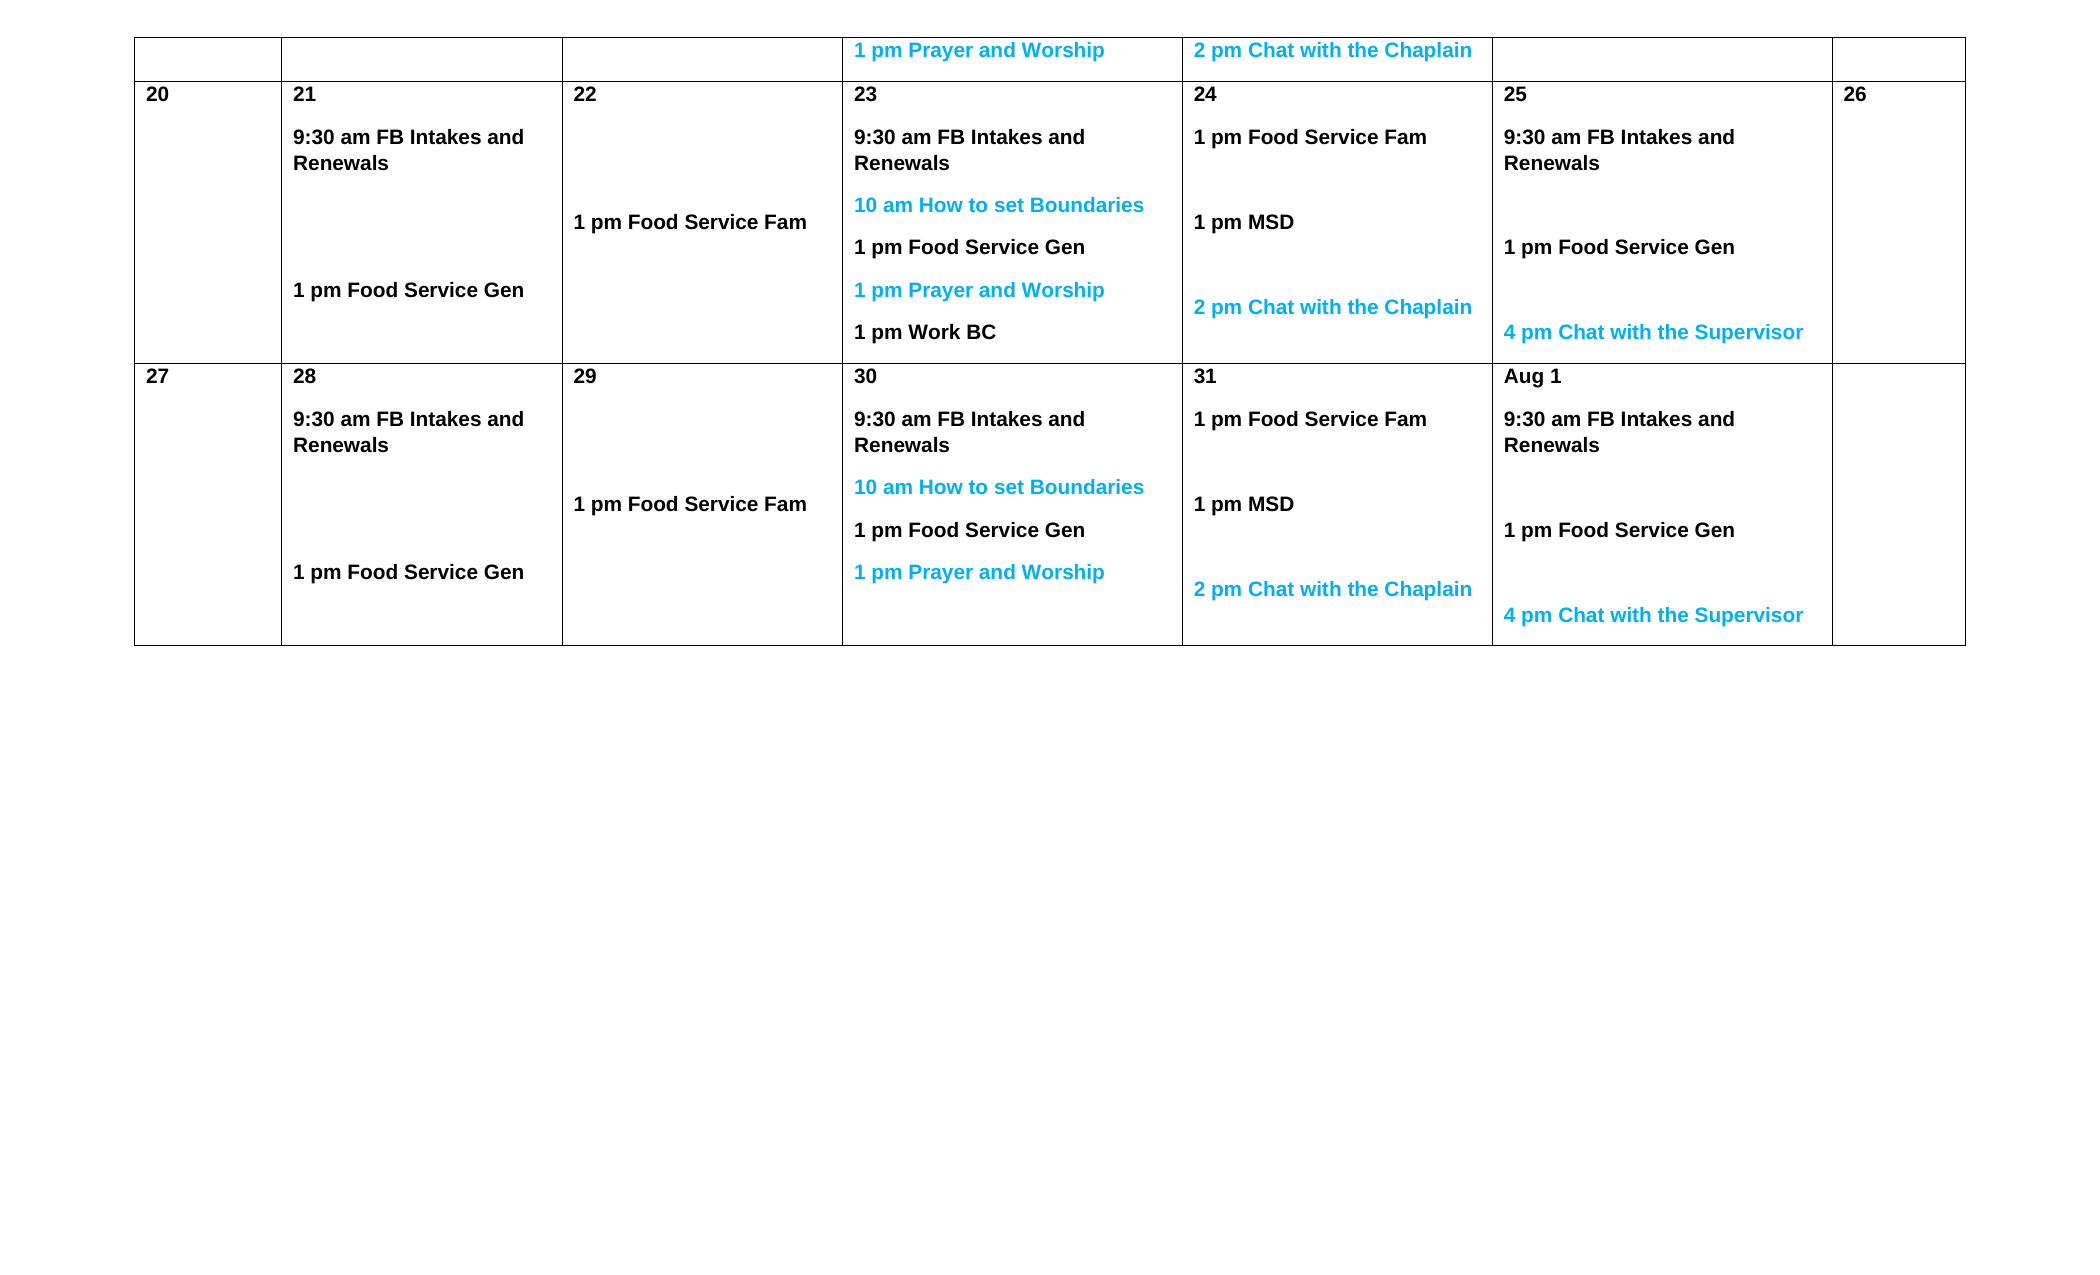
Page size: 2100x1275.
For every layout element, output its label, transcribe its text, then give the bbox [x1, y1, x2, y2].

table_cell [1183, 38, 1492, 81]
table_cell 23 9:30 am FB Intakes and Renewals 10 am How to set Boundaries 1 pm Food Service Gen 1 pm Prayer and Worship 1 pm Work BC [843, 82, 1182, 363]
table_cell 22 1 pm Food Service Fam [563, 82, 842, 363]
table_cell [563, 38, 842, 81]
table_cell 19 [1833, 38, 1965, 81]
table_cell 26 [1833, 82, 1965, 363]
table_cell 27 [135, 364, 281, 645]
table_cell 25 9:30 am FB Intakes and Renewals 1 pm Food Service Gen 4 pm Chat with the Supervisor [1493, 82, 1832, 363]
table_cell 28 9:30 am FB Intakes and Renewals 1 pm Food Service Gen [282, 364, 562, 645]
table_cell 13 [135, 38, 281, 81]
table_cell 21 9:30 am FB Intakes and Renewals 1 pm Food Service Gen [282, 82, 562, 363]
table_cell 29 1 pm Food Service Fam [563, 364, 842, 645]
table_cell Aug 1 9:30 am FB Intakes and Renewals 1 pm Food Service Gen 4 pm Chat with the Supervisor [1493, 364, 1832, 645]
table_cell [843, 38, 1182, 81]
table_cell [1493, 38, 1832, 81]
table_cell 24 1 pm Food Service Fam 1 pm MSD 2 pm Chat with the Chaplain [1183, 82, 1492, 363]
table_cell 31 1 pm Food Service Fam 1 pm MSD 2 pm Chat with the Chaplain [1183, 364, 1492, 645]
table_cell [282, 38, 562, 81]
table_cell 30 9:30 am FB Intakes and Renewals 10 am How to set Boundaries 1 pm Food Service Gen 1 pm Prayer and Worship [843, 364, 1182, 645]
table_cell 20 [135, 82, 281, 363]
table_cell [1833, 364, 1965, 645]
